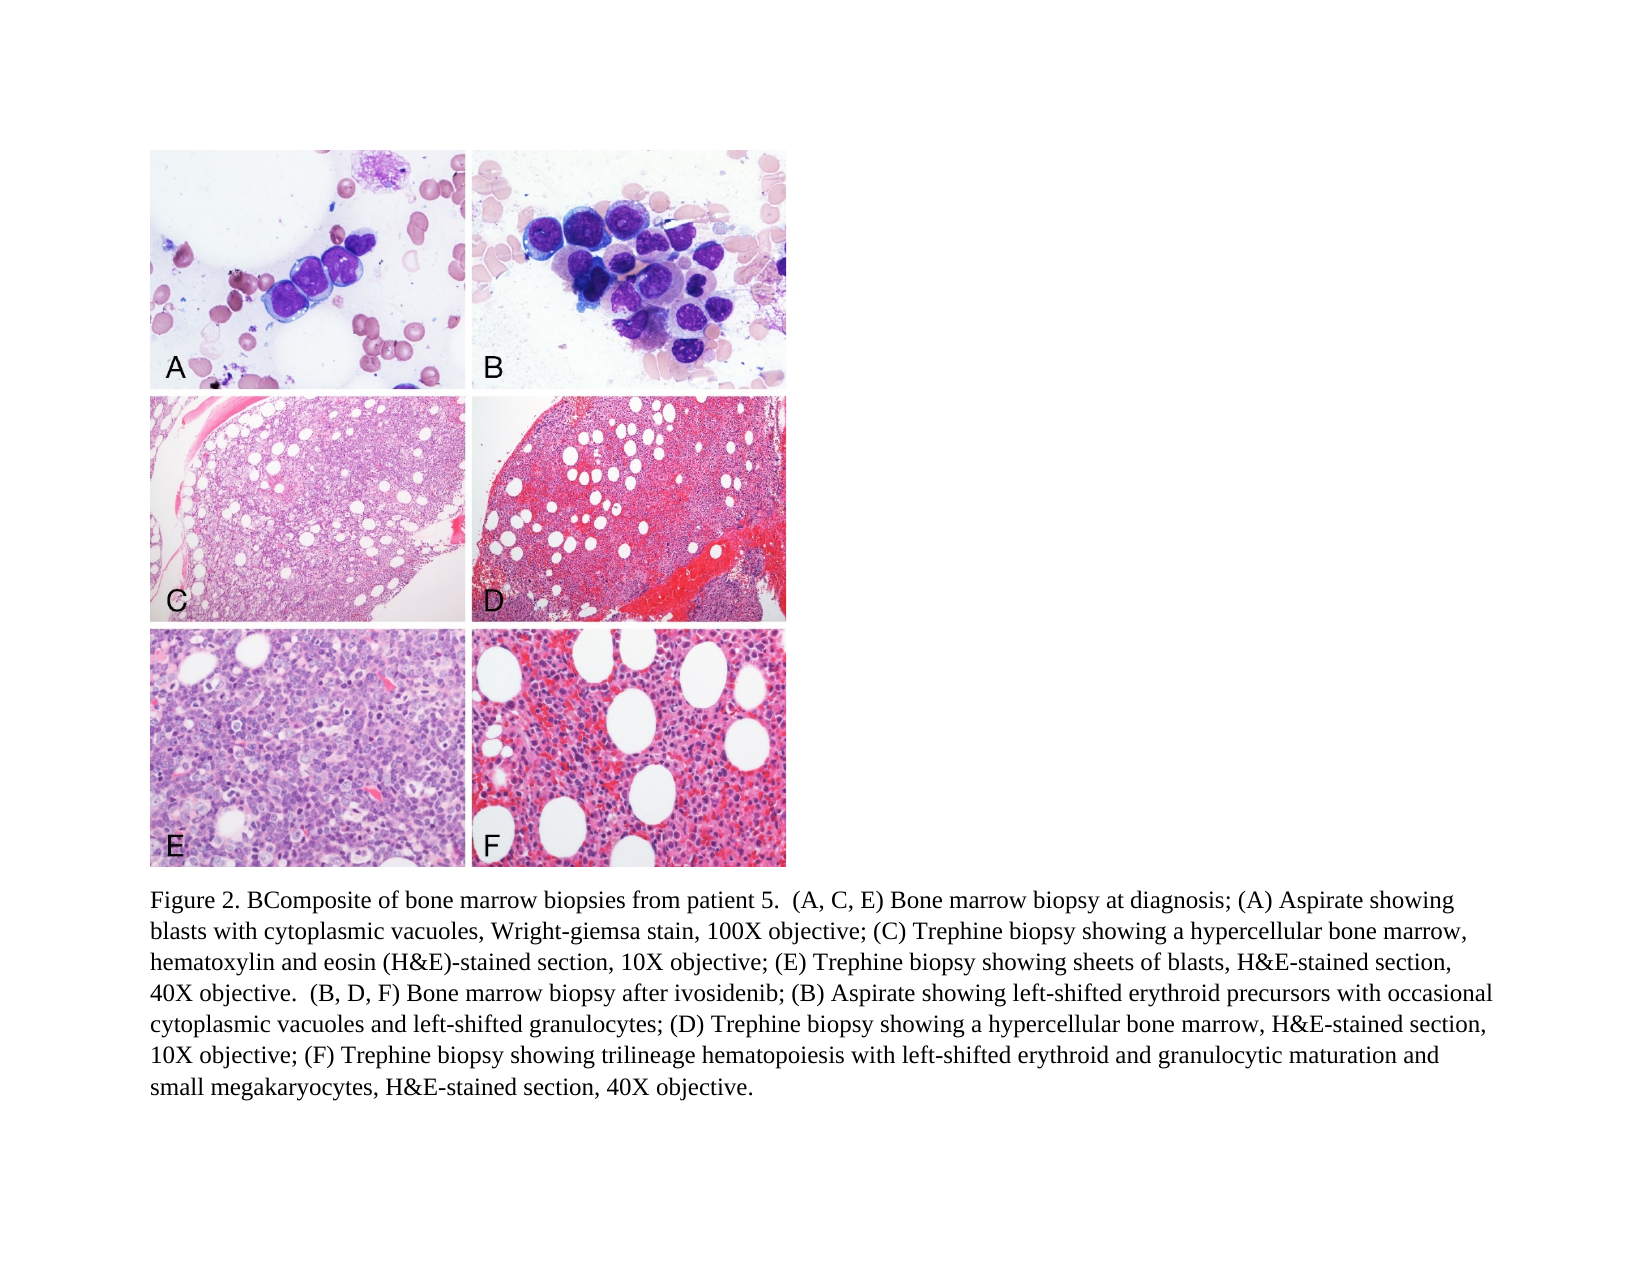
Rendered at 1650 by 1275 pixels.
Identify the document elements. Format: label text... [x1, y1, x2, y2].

picture [150, 150, 787, 867]
text Figure 2. BComposite of bone marrow biopsies from patient 5. (A, C, E) Bone marrow biopsy at diagnosis; (A) Aspirate showing blasts with cytoplasmic vacuoles, Wright-giemsa stain, 100X objective; (C) Trephine biopsy showing a hypercellular bone marrow, hematoxylin and eosin (H&E)-stained section, 10X objective; (E) Trephine biopsy showing sheets of blasts, H&E-stained section, 40X objective. (B, D, F) Bone marrow biopsy after ivosidenib; (B) Aspirate showing left-shifted erythroid precursors with occasional cytoplasmic vacuoles and left-shifted granulocytes; (D) Trephine biopsy showing a hypercellular bone marrow, H&E-stained section, 10X objective; (F) Trephine biopsy showing trilineage hematopoiesis with left-shifted erythroid and granulocytic maturation and small megakaryocytes, H&E-stained section, 40X objective. [150, 885, 1500, 1100]
